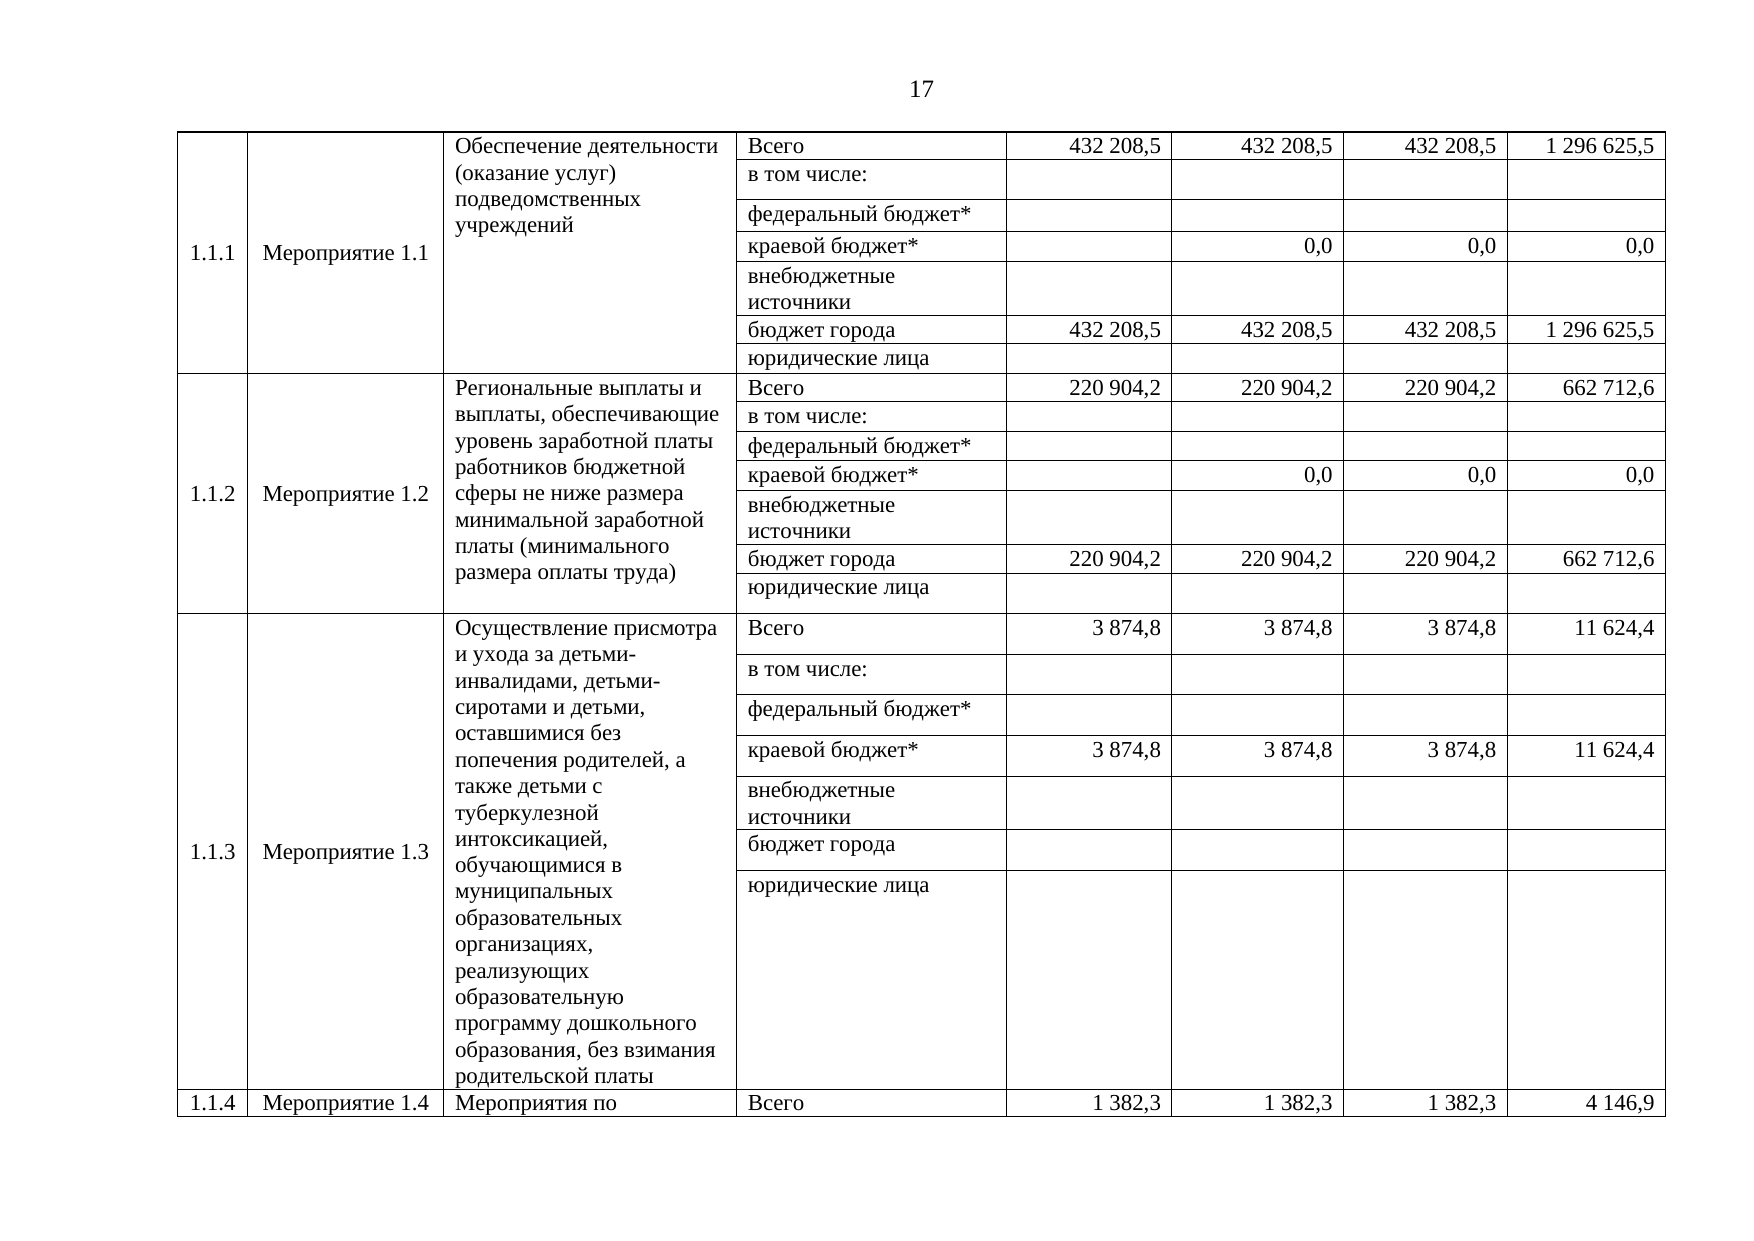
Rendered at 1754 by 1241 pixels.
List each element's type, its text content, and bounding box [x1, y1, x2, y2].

table_cell 432 208,5 [1007, 316, 1171, 343]
table_cell [1344, 491, 1507, 544]
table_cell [444, 1090, 736, 1116]
table_cell [1508, 200, 1665, 231]
table_cell [1007, 232, 1171, 261]
table_cell [1007, 200, 1171, 231]
table_cell 1.1.2 [178, 374, 247, 613]
table_cell [1508, 655, 1665, 694]
table_cell 1.1.1 [178, 133, 247, 373]
table_cell внебюджетные источники [737, 491, 1006, 544]
table_cell 0,0 [1172, 232, 1343, 261]
table_cell Всего [737, 133, 1006, 159]
table_cell Мероприятие 1.4 [248, 1090, 443, 1116]
table_cell [1344, 160, 1507, 199]
table_cell [1344, 830, 1507, 870]
table_cell [1508, 695, 1665, 735]
table_cell 1.1.3 [178, 614, 247, 1088]
table_cell 220 904,2 [1007, 374, 1171, 401]
table_cell [1172, 574, 1343, 613]
table_cell [1172, 871, 1343, 1088]
table_cell [1508, 491, 1665, 544]
table_cell Всего [737, 374, 1006, 401]
table_cell внебюджетные источники [737, 262, 1006, 314]
table_cell Всего [737, 614, 1006, 654]
table_cell 432 208,5 [1007, 133, 1171, 159]
table_cell 220 904,2 [1172, 374, 1343, 401]
table_cell 432 208,5 [1344, 316, 1507, 343]
table_cell 1.1.4 [178, 1090, 247, 1116]
table_cell Всего [737, 1090, 1006, 1116]
table_cell 1 382,3 [1172, 1090, 1343, 1116]
table_cell Мероприятие 1.3 [248, 614, 443, 1088]
table_cell [1007, 491, 1171, 544]
table_cell Региональные выплаты и выплаты, обеспечивающие уровень заработной платы работников бюджетной сферы не ниже размера минимальной заработной платы (минимального размера оплаты труда) [444, 374, 736, 613]
table_cell [1172, 344, 1343, 373]
table_cell [1508, 402, 1665, 431]
table_cell федеральный бюджет* [737, 200, 1006, 231]
table_cell [1007, 777, 1171, 829]
table_cell 3 874,8 [1172, 736, 1343, 776]
table_cell краевой бюджет* [737, 736, 1006, 776]
table_cell [1508, 871, 1665, 1088]
table_cell федеральный бюджет* [737, 432, 1006, 460]
table_cell [1344, 344, 1507, 373]
table_cell бюджет города [737, 830, 1006, 870]
table_cell федеральный бюджет* [737, 695, 1006, 735]
table_cell 0,0 [1344, 461, 1507, 490]
table_cell [1344, 695, 1507, 735]
table_cell [1172, 830, 1343, 870]
table_cell 0,0 [1508, 232, 1665, 261]
table_cell [1508, 830, 1665, 870]
table_cell [1007, 432, 1171, 460]
table_cell [1172, 655, 1343, 694]
table_cell [1007, 830, 1171, 870]
table_cell [1172, 402, 1343, 431]
table_cell внебюджетные источники [737, 777, 1006, 829]
table_cell 3 874,8 [1007, 736, 1171, 776]
table_cell [1508, 262, 1665, 314]
table_cell юридические лица [737, 574, 1006, 613]
table_cell [1508, 344, 1665, 373]
table_cell краевой бюджет* [737, 232, 1006, 261]
table_cell 3 874,8 [1344, 736, 1507, 776]
table_cell [1172, 432, 1343, 460]
table_cell юридические лица [737, 344, 1006, 373]
table_cell Обеспечение деятельности (оказание услуг) подведомственных учреждений [444, 133, 736, 373]
table_cell [1344, 655, 1507, 694]
table_cell [1007, 402, 1171, 431]
table_cell [1007, 871, 1171, 1088]
table_cell 1 296 625,5 [1508, 133, 1665, 159]
table_cell 11 624,4 [1508, 736, 1665, 776]
table_cell Осуществление присмотра и ухода за детьми-инвалидами, детьми-сиротами и детьми, оставшимися без попечения родителей, а также детьми с туберкулезной интоксикацией, обучающимися в муниципальных образовательных организациях, реализующих образовательную программу дошкольного образования, без взимания родительской платы [444, 614, 736, 1088]
table_cell юридические лица [737, 871, 1006, 1088]
table_cell [1344, 574, 1507, 613]
table_cell 220 904,2 [1007, 545, 1171, 572]
table_cell [1344, 871, 1507, 1088]
table_cell в том числе: [737, 402, 1006, 431]
table_cell [1172, 491, 1343, 544]
table_cell 662 712,6 [1508, 374, 1665, 401]
table_cell 220 904,2 [1344, 374, 1507, 401]
table_cell 432 208,5 [1172, 133, 1343, 159]
table_cell [1508, 160, 1665, 199]
table_cell бюджет города [737, 316, 1006, 343]
table_cell [1344, 402, 1507, 431]
table_cell бюджет города [737, 545, 1006, 572]
table_cell [1508, 777, 1665, 829]
table_cell 220 904,2 [1172, 545, 1343, 572]
table_cell [1007, 695, 1171, 735]
table_cell [1007, 655, 1171, 694]
table_cell [1172, 160, 1343, 199]
table_cell [1007, 574, 1171, 613]
table_cell [1344, 200, 1507, 231]
table_cell 1 382,3 [1007, 1090, 1171, 1116]
table_cell 0,0 [1508, 461, 1665, 490]
table_cell [1172, 262, 1343, 314]
table_cell [1172, 200, 1343, 231]
table_cell [1508, 574, 1665, 613]
table_cell [1344, 777, 1507, 829]
table_cell 432 208,5 [1344, 133, 1507, 159]
table_cell [1172, 777, 1343, 829]
table_cell 4 146,9 [1508, 1090, 1665, 1116]
table_cell краевой бюджет* [737, 461, 1006, 490]
table_cell [1007, 262, 1171, 314]
table_cell Мероприятие 1.1 [248, 133, 443, 373]
table_cell 0,0 [1172, 461, 1343, 490]
table_cell [1172, 695, 1343, 735]
table_cell Мероприятие 1.2 [248, 374, 443, 613]
table_cell [1007, 344, 1171, 373]
table_cell 3 874,8 [1007, 614, 1171, 654]
table_cell 3 874,8 [1172, 614, 1343, 654]
table_cell [1344, 262, 1507, 314]
table_cell 11 624,4 [1508, 614, 1665, 654]
table_cell 0,0 [1344, 232, 1507, 261]
table_cell 662 712,6 [1508, 545, 1665, 572]
table_cell 1 382,3 [1344, 1090, 1507, 1116]
table_cell в том числе: [737, 160, 1006, 199]
table_cell 432 208,5 [1172, 316, 1343, 343]
table_cell в том числе: [737, 655, 1006, 694]
table_cell 3 874,8 [1344, 614, 1507, 654]
table_cell 220 904,2 [1344, 545, 1507, 572]
table_cell [1508, 432, 1665, 460]
table_cell [1007, 461, 1171, 490]
table_cell [1007, 160, 1171, 199]
table_cell [1344, 432, 1507, 460]
table_cell 1 296 625,5 [1508, 316, 1665, 343]
